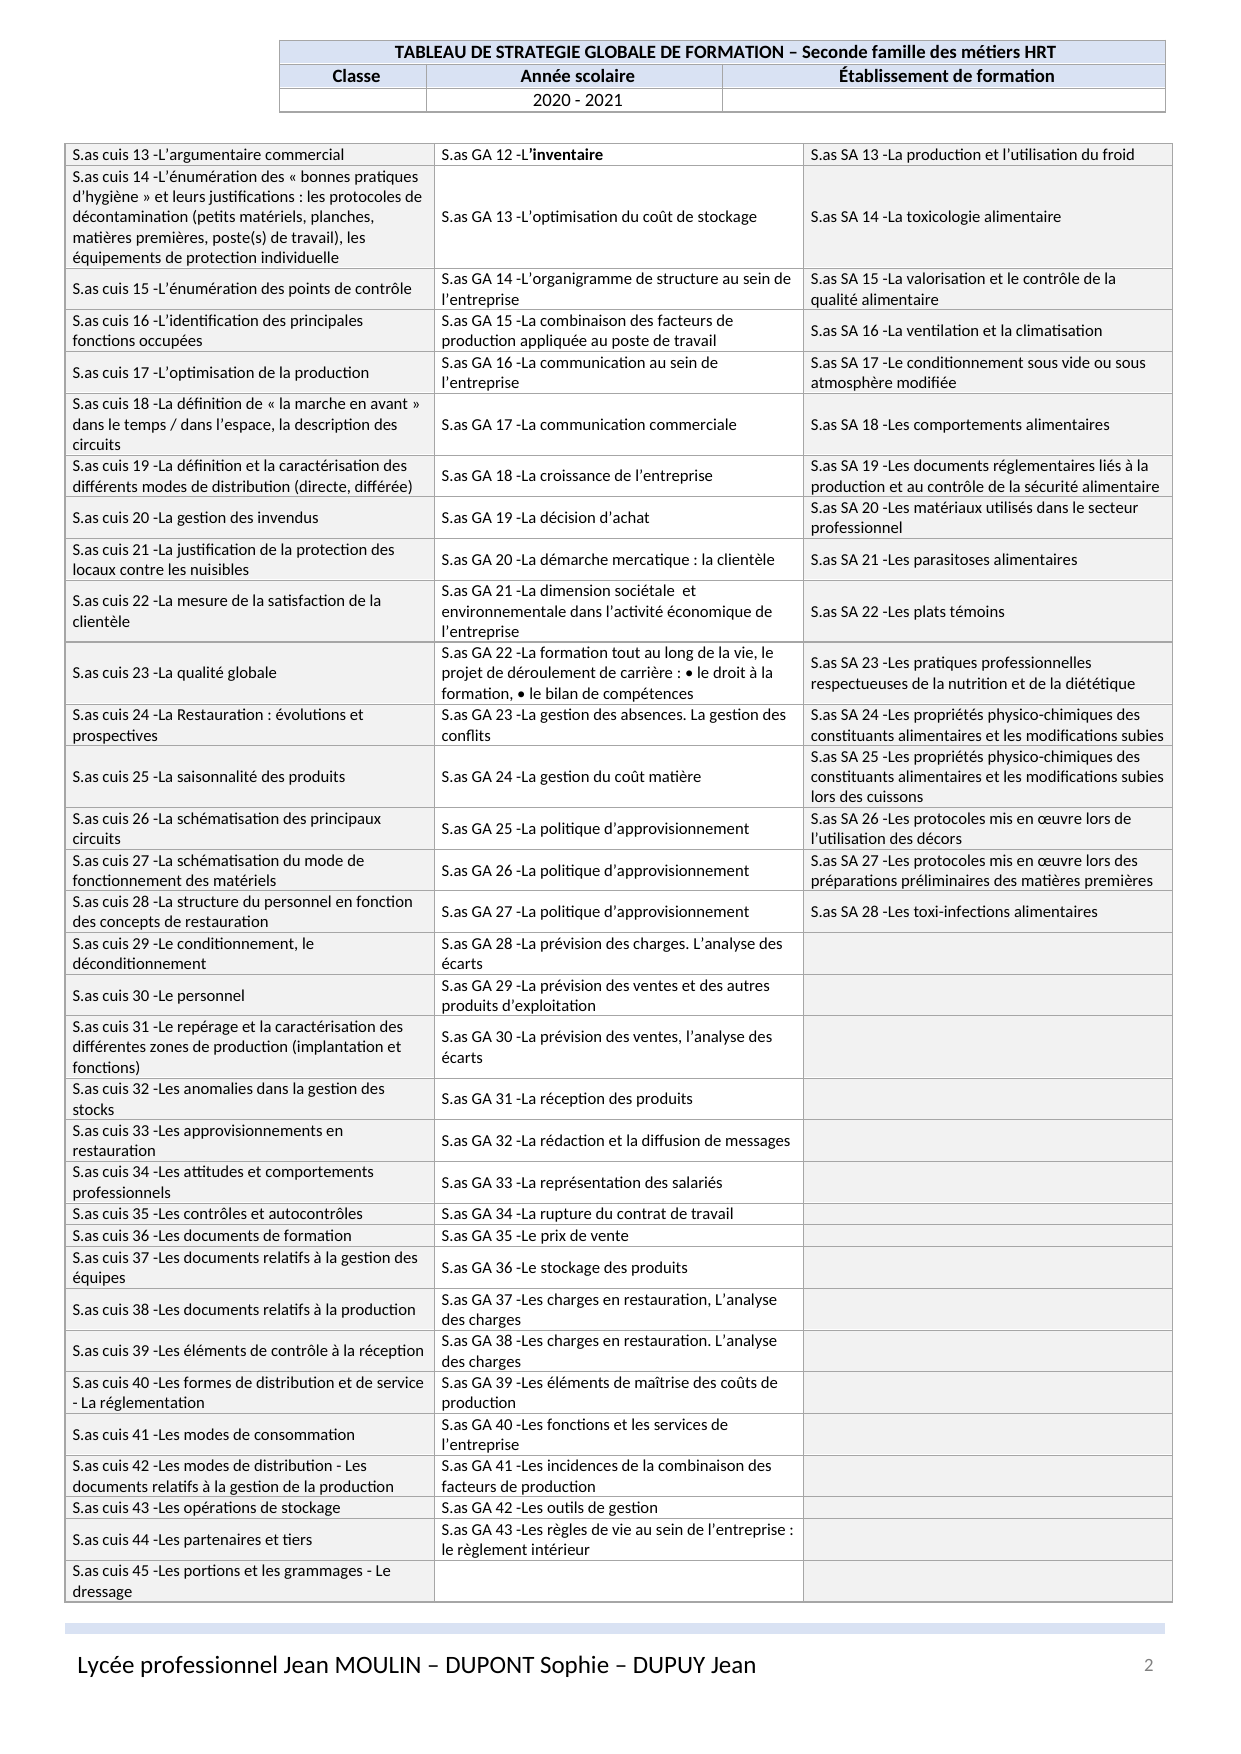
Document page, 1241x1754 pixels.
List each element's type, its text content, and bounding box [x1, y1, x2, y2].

table_cell S.as cuis 30 -Le personnel [66, 975, 434, 1015]
table_cell S.as GA 39 -Les éléments de maîtrise des coûts de production [435, 1372, 803, 1413]
table_cell S.as GA 18 -La croissance de l’entreprise [435, 456, 803, 496]
table_cell S.as cuis 27 -La schématisation du mode de fonctionnement des matériels [66, 850, 434, 890]
table_cell S.as SA 27 -Les protocoles mis en œuvre lors des préparations préliminaires des matières premières [804, 850, 1172, 890]
table_cell S.as cuis 37 -Les documents relatifs à la gestion des équipes [66, 1247, 434, 1288]
table_cell S.as cuis 40 -Les formes de distribution et de service - La réglementation [66, 1372, 434, 1413]
table_cell S.as GA 35 -Le prix de vente [435, 1225, 803, 1246]
table_cell S.as GA 16 -La communication au sein de l’entreprise [435, 352, 803, 392]
table_cell S.as SA 24 -Les propriétés physico-chimiques des constituants alimentaires et les modifications subies [804, 705, 1172, 745]
table_cell S.as cuis 22 -La mesure de la satisfaction de la clientèle [66, 581, 434, 641]
table_cell S.as cuis 33 -Les approvisionnements en restauration [66, 1120, 434, 1161]
table_cell [804, 1456, 1172, 1496]
table_cell S.as cuis 13 -L’argumentaire commercial [66, 144, 434, 165]
table_cell [435, 1561, 803, 1601]
table_cell [804, 1414, 1172, 1454]
table_cell S.as cuis 42 -Les modes de distribution - Les documents relatifs à la gestion de la production [66, 1456, 434, 1496]
table_cell S.as GA 36 -Le stockage des produits [435, 1247, 803, 1288]
table_cell S.as GA 23 -La gestion des absences. La gestion des conflits [435, 705, 803, 745]
table_cell S.as SA 25 -Les propriétés physico-chimiques des constituants alimentaires et les modifications subies lors des cuissons [804, 746, 1172, 807]
table_cell S.as cuis 34 -Les attitudes et comportements professionnels [66, 1162, 434, 1202]
table_cell S.as cuis 18 -La définition de « la marche en avant » dans le temps / dans l’espace, la description des circuits [66, 394, 434, 454]
table_cell S.as GA 41 -Les incidences de la combinaison des facteurs de production [435, 1456, 803, 1496]
table_cell S.as GA 15 -La combinaison des facteurs de production appliquée au poste de travail [435, 310, 803, 351]
table_cell [804, 1079, 1172, 1119]
table_cell S.as GA 28 -La prévision des charges. L’analyse des écarts [435, 933, 803, 974]
table_cell [804, 1204, 1172, 1224]
table_cell S.as cuis 31 -Le repérage et la caractérisation des différentes zones de production (implantation et fonctions) [66, 1016, 434, 1077]
table_cell [804, 1120, 1172, 1161]
table_cell S.as GA 22 -La formation tout au long de la vie, le projet de déroulement de carrière : • le droit à la formation, • le bilan de compétences [435, 643, 803, 703]
table_cell S.as GA 13 -L’optimisation du coût de stockage [435, 166, 803, 267]
table_cell S.as SA 26 -Les protocoles mis en œuvre lors de l’utilisation des décors [804, 808, 1172, 849]
table_cell S.as GA 33 -La représentation des salariés [435, 1162, 803, 1202]
table_cell S.as SA 28 -Les toxi-infections alimentaires [804, 891, 1172, 932]
table_cell S.as cuis 32 -Les anomalies dans la gestion des stocks [66, 1079, 434, 1119]
table_cell S.as GA 38 -Les charges en restauration. L’analyse des charges [435, 1331, 803, 1371]
table_cell S.as cuis 16 -L’identification des principales fonctions occupées [66, 310, 434, 351]
table_cell S.as GA 12 -L’inventaire [435, 144, 803, 165]
table_cell S.as GA 37 -Les charges en restauration, L’analyse des charges [435, 1289, 803, 1329]
table_cell S.as cuis 39 -Les éléments de contrôle à la réception [66, 1331, 434, 1371]
table_cell S.as cuis 19 -La définition et la caractérisation des différents modes de distribution (directe, différée) [66, 456, 434, 496]
table_cell S.as GA 40 -Les fonctions et les services de l’entreprise [435, 1414, 803, 1454]
table_cell S.as SA 16 -La ventilation et la climatisation [804, 310, 1172, 351]
table_cell S.as cuis 29 -Le conditionnement, le déconditionnement [66, 933, 434, 974]
table_cell S.as GA 43 -Les règles de vie au sein de l’entreprise : le règlement intérieur [435, 1519, 803, 1560]
table_cell S.as SA 22 -Les plats témoins [804, 581, 1172, 641]
table_cell S.as GA 17 -La communication commerciale [435, 394, 803, 454]
table_cell S.as GA 19 -La décision d’achat [435, 497, 803, 538]
table_cell S.as SA 18 -Les comportements alimentaires [804, 394, 1172, 454]
table_cell S.as cuis 17 -L’optimisation de la production [66, 352, 434, 392]
table_cell S.as GA 24 -La gestion du coût matière [435, 746, 803, 807]
table_cell S.as GA 30 -La prévision des ventes, l’analyse des écarts [435, 1016, 803, 1077]
table_cell [804, 1016, 1172, 1077]
table_cell S.as GA 27 -La politique d’approvisionnement [435, 891, 803, 932]
table_cell S.as GA 21 -La dimension sociétale et environnementale dans l’activité économique de l’entreprise [435, 581, 803, 641]
table_cell S.as cuis 20 -La gestion des invendus [66, 497, 434, 538]
table_cell S.as cuis 43 -Les opérations de stockage [66, 1497, 434, 1518]
table_cell [804, 1519, 1172, 1560]
table_cell S.as cuis 24 -La Restauration : évolutions et prospectives [66, 705, 434, 745]
table_cell S.as GA 34 -La rupture du contrat de travail [435, 1204, 803, 1224]
table_cell S.as cuis 14 -L’énumération des « bonnes pratiques d’hygiène » et leurs justifications : les protocoles de décontamination (petits matériels, planches, matières premières, poste(s) de travail), les équipements de protection individuelle [66, 166, 434, 267]
table_cell S.as GA 29 -La prévision des ventes et des autres produits d’exploitation [435, 975, 803, 1015]
table_cell S.as SA 20 -Les matériaux utilisés dans le secteur professionnel [804, 497, 1172, 538]
table_cell [804, 1162, 1172, 1202]
table_cell [804, 1561, 1172, 1601]
table_cell S.as SA 15 -La valorisation et le contrôle de la qualité alimentaire [804, 269, 1172, 309]
table_cell [804, 1225, 1172, 1246]
table_cell S.as cuis 25 -La saisonnalité des produits [66, 746, 434, 807]
table_cell S.as cuis 23 -La qualité globale [66, 643, 434, 703]
table_cell S.as GA 25 -La politique d’approvisionnement [435, 808, 803, 849]
table_cell S.as GA 32 -La rédaction et la diffusion de messages [435, 1120, 803, 1161]
table_cell S.as GA 31 -La réception des produits [435, 1079, 803, 1119]
table_cell S.as SA 13 -La production et l’utilisation du froid [804, 144, 1172, 165]
table_cell S.as SA 23 -Les pratiques professionnelles respectueuses de la nutrition et de la diététique [804, 643, 1172, 703]
table_cell S.as cuis 35 -Les contrôles et autocontrôles [66, 1204, 434, 1224]
table_cell S.as cuis 15 -L’énumération des points de contrôle [66, 269, 434, 309]
table_cell S.as SA 14 -La toxicologie alimentaire [804, 166, 1172, 267]
table_cell S.as cuis 45 -Les portions et les grammages - Le dressage [66, 1561, 434, 1601]
table_cell S.as GA 14 -L’organigramme de structure au sein de l’entreprise [435, 269, 803, 309]
table_cell S.as SA 19 -Les documents réglementaires liés à la production et au contrôle de la sécurité alimentaire [804, 456, 1172, 496]
table_cell S.as SA 21 -Les parasitoses alimentaires [804, 539, 1172, 579]
table_cell [804, 1372, 1172, 1413]
table_cell [804, 1331, 1172, 1371]
table_cell S.as GA 20 -La démarche mercatique : la clientèle [435, 539, 803, 579]
table_cell S.as cuis 44 -Les partenaires et tiers [66, 1519, 434, 1560]
table_cell S.as cuis 36 -Les documents de formation [66, 1225, 434, 1246]
table_cell S.as SA 17 -Le conditionnement sous vide ou sous atmosphère modifiée [804, 352, 1172, 392]
table_cell S.as cuis 28 -La structure du personnel en fonction des concepts de restauration [66, 891, 434, 932]
table_cell S.as cuis 26 -La schématisation des principaux circuits [66, 808, 434, 849]
table_cell [804, 1497, 1172, 1518]
table_cell S.as cuis 41 -Les modes de consommation [66, 1414, 434, 1454]
table_cell [804, 975, 1172, 1015]
table_cell S.as cuis 38 -Les documents relatifs à la production [66, 1289, 434, 1329]
table_cell S.as GA 42 -Les outils de gestion [435, 1497, 803, 1518]
table_cell [804, 1247, 1172, 1288]
table_cell [804, 1289, 1172, 1329]
table_cell S.as cuis 21 -La justification de la protection des locaux contre les nuisibles [66, 539, 434, 579]
table_cell [804, 933, 1172, 974]
table_cell S.as GA 26 -La politique d’approvisionnement [435, 850, 803, 890]
